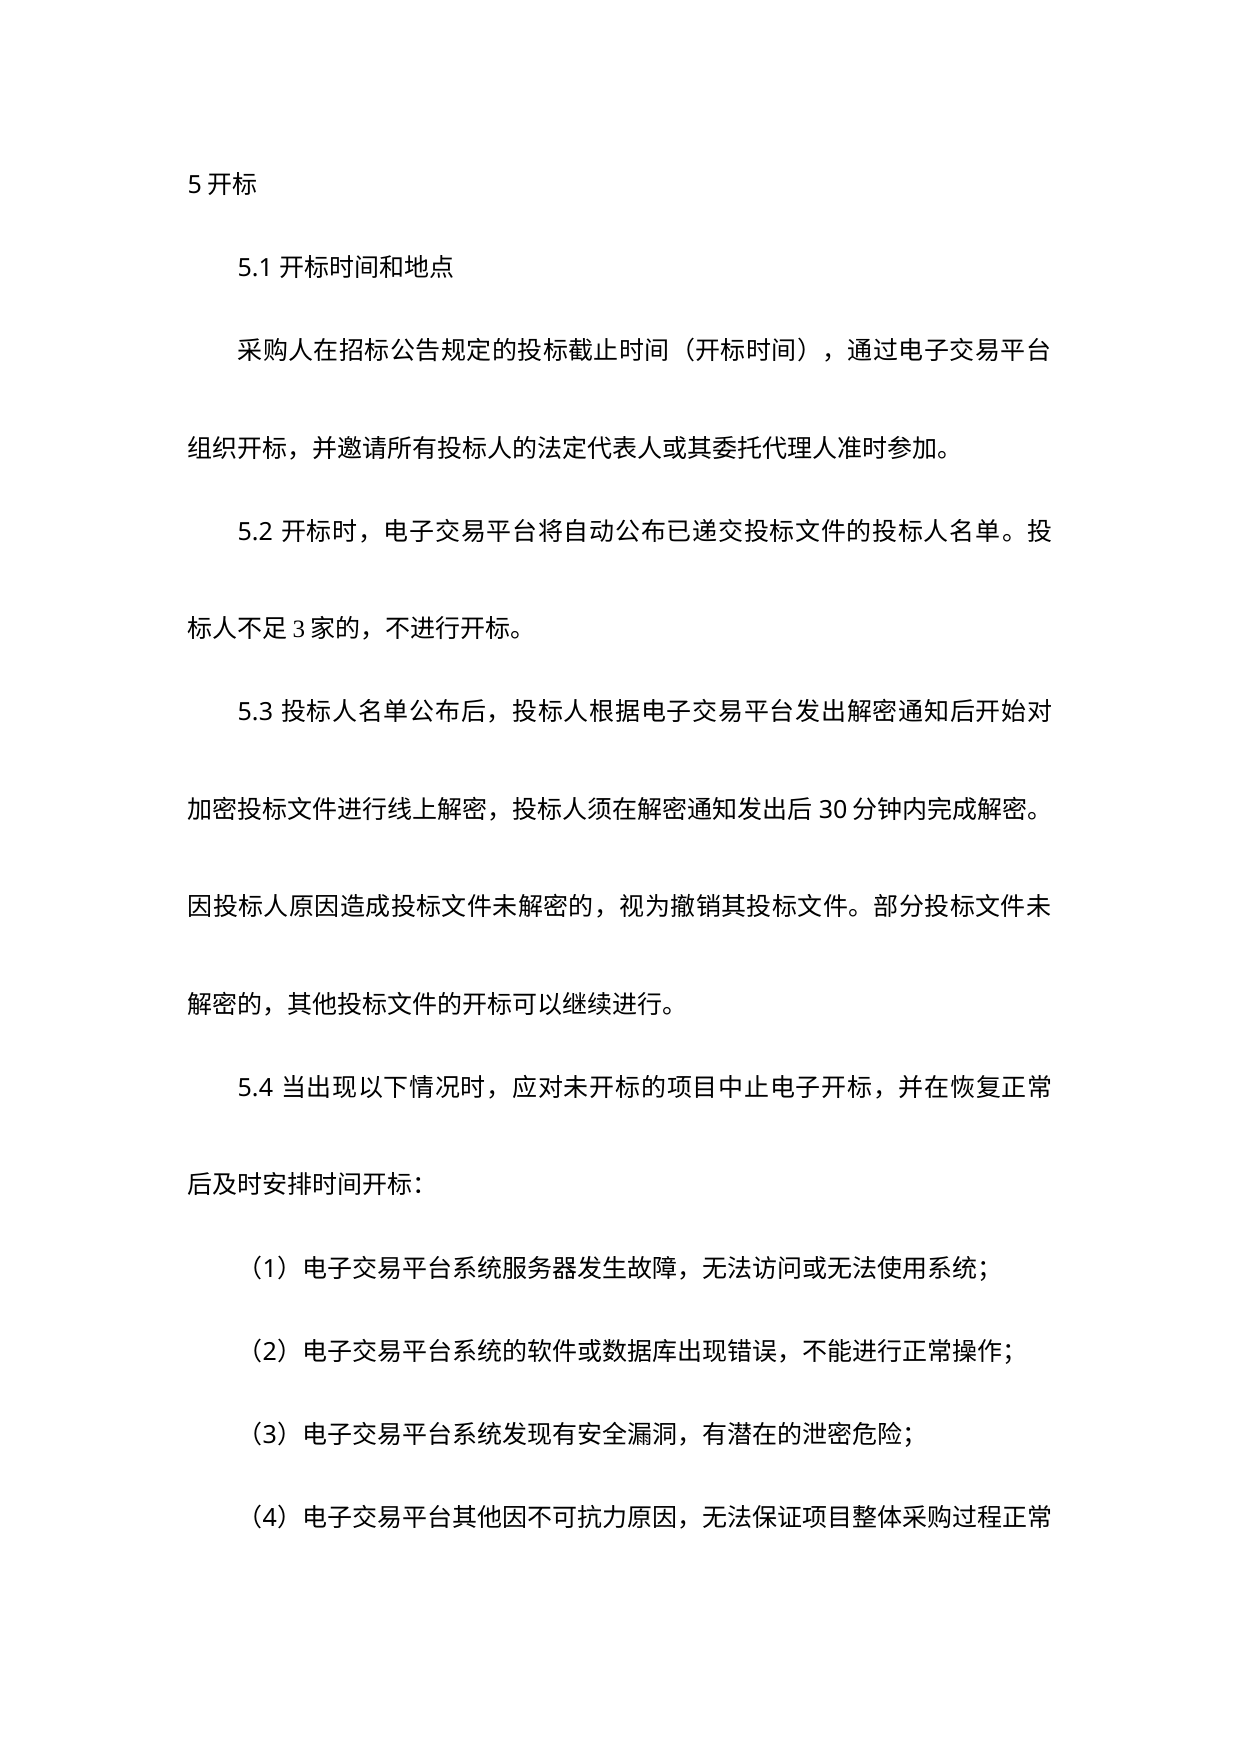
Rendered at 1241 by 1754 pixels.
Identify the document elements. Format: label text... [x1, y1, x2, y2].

list 5.1 开标时间和地点 [187, 233, 1053, 298]
list （2）电子交易平台系统的软件或数据库出现错误，不能进行正常操作； [187, 1317, 1053, 1382]
list 5.3 投标人名单公布后，投标人根据电子交易平台发出解密通知后开始对加密投标文件进行线上解密，投标人须在解密通知发出后30分钟内完成解密。因投标人原因造成投标文件未解密的，视为撤销其投标文件。部分投标文件未解密的，其他投标文件的开标可以继续进行。 [187, 677, 1053, 1035]
list 5.4 当出现以下情况时，应对未开标的项目中止电子开标，并在恢复正常后及时安排时间开标： [187, 1053, 1053, 1216]
list 5开标 [187, 150, 1053, 215]
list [187, 1483, 1053, 1548]
list （1）电子交易平台系统服务器发生故障，无法访问或无法使用系统； [187, 1234, 1053, 1299]
list 5.2 开标时，电子交易平台将自动公布已递交投标文件的投标人名单。投标人不足3家的，不进行开标。 [187, 497, 1053, 659]
text 采购人在招标公告规定的投标截止时间（开标时间），通过电子交易平台组织开标，并邀请所有投标人的法定代表人或其委托代理人准时参加。 [187, 316, 1053, 479]
list （3）电子交易平台系统发现有安全漏洞，有潜在的泄密危险； [187, 1400, 1053, 1465]
